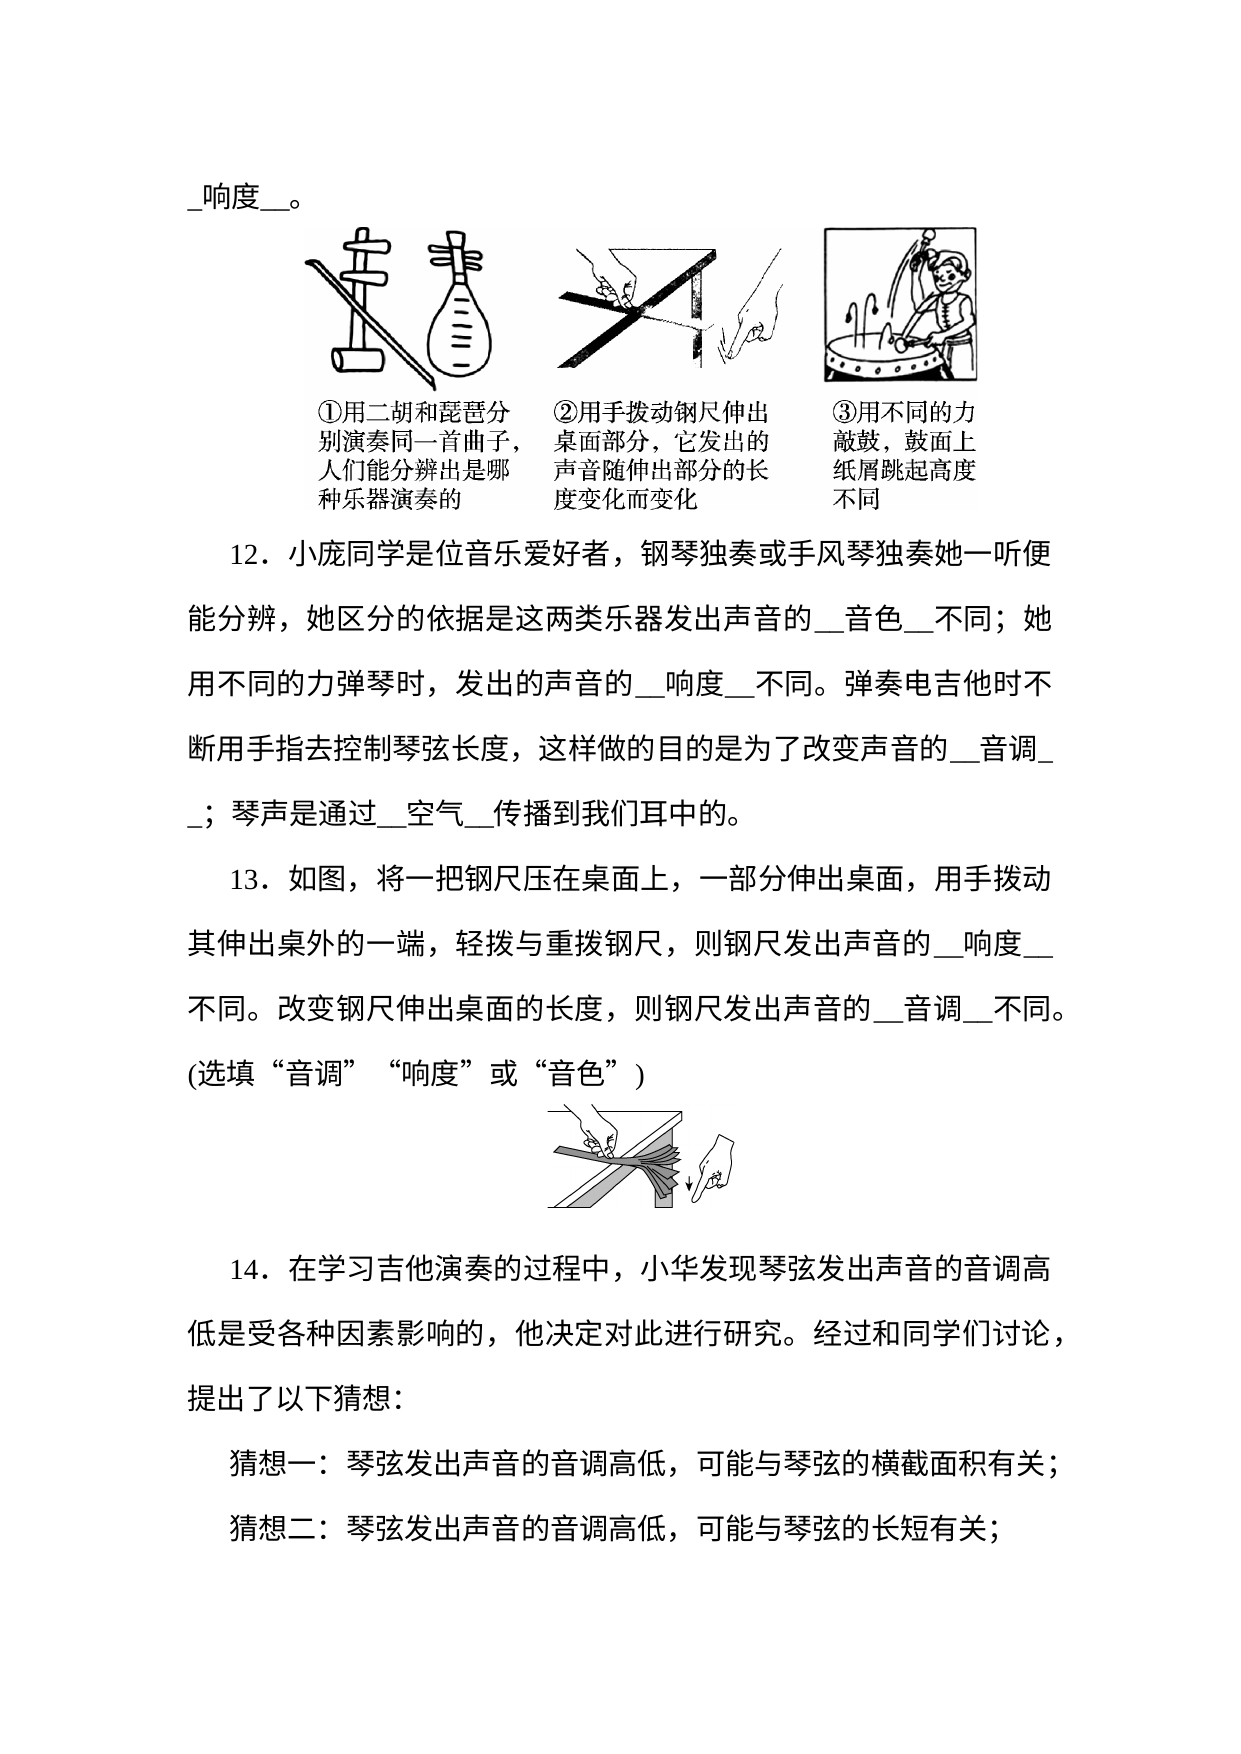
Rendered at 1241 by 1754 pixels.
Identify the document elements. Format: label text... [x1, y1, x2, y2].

text 猜想一：琴弦发出声音的音调高低，可能与琴弦的横截面积有关； [187, 1429, 1053, 1494]
text 13．如图，将一把钢尺压在桌面上，一部分伸出桌面，用手拨动其伸出桌外的一端，轻拨与重拨钢尺，则钢尺发出声音的__响度__不同。改变钢尺伸出桌面的长度，则钢尺发出声音的__音调__不同。(选填“音调”“响度”或“音色”) [187, 844, 1053, 1104]
text 猜想二：琴弦发出声音的音调高低，可能与琴弦的长短有关； [187, 1494, 1053, 1559]
picture [304, 227, 978, 510]
text 12．小庞同学是位音乐爱好者，钢琴独奏或手风琴独奏她一听便能分辨，她区分的依据是这两类乐器发出声音的__音色__不同；她用不同的力弹琴时，发出的声音的__响度__不同。弹奏电吉他时不断用手指去控制琴弦长度，这样做的目的是为了改变声音的__音调__；琴声是通过__空气__传播到我们耳中的。 [187, 519, 1053, 844]
text 14．在学习吉他演奏的过程中，小华发现琴弦发出声音的音调高低是受各种因素影响的，他决定对此进行研究。经过和同学们讨论，提出了以下猜想： [187, 1234, 1053, 1429]
picture [547, 1104, 735, 1208]
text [187, 162, 1053, 227]
